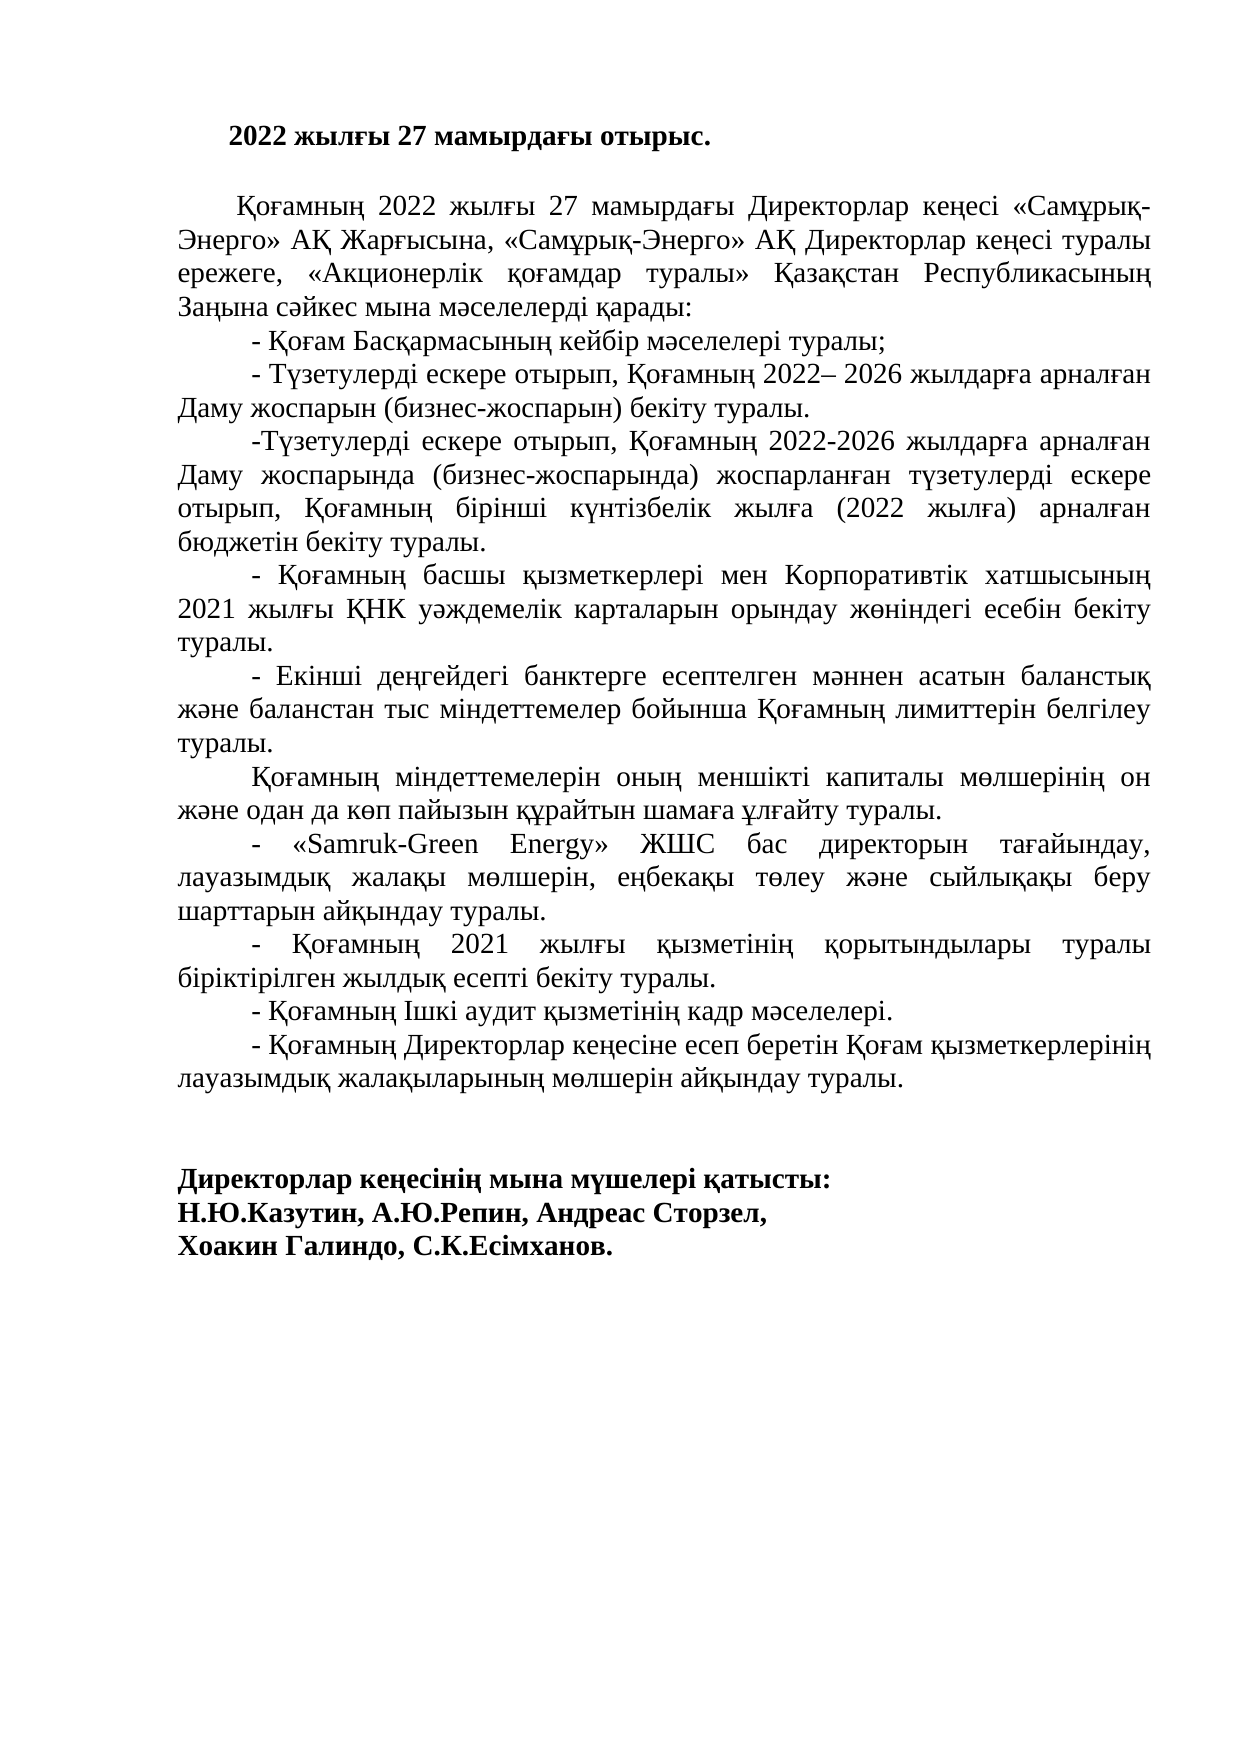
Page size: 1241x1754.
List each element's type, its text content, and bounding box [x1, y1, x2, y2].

text - Қоғамның Ішкі аудит қызметінің кадр мәселелері. [177, 993, 1152, 1027]
text - Қоғамның 2021 жылғы қызметінің қорытындылары туралы біріктірілген жылдық есепті бекіту туралы. [177, 926, 1152, 993]
text - Қоғам Басқармасының кейбір мәселелері туралы; [177, 323, 1152, 356]
text - Қоғамның Директорлар кеңесіне есеп беретін Қоғам қызметкерлерінің лауазымдық жалақыларының мөлшерін айқындау туралы. [177, 1027, 1152, 1094]
text Хоакин Галиндо, С.К.Есімханов. [177, 1228, 1152, 1262]
text - Екінші деңгейдегі банктерге есептелген мәннен асатын баланстық және баланстан тыс міндеттемелер бойынша Қоғамның лимиттерін белгілеу туралы. [177, 658, 1152, 759]
text Қоғамның 2022 жылғы 27 мамырдағы Директорлар кеңесі «Самұрық-Энерго» АҚ Жарғысына, «Самұрық-Энерго» АҚ Директорлар кеңесі туралы ережеге, «Акционерлік қоғамдар туралы» Қазақстан Республикасының Заңына сәйкес мына мәселелерді қарады: [177, 188, 1152, 323]
text -Түзетулерді ескере отырып, Қоғамның 2022-2026 жылдарға арналған Даму жоспарында (бизнес-жоспарында) жоспарланған түзетулерді ескере отырып, Қоғамның бірінші күнтізбелік жылға (2022 жылға) арналған бюджетін бекіту туралы. [177, 423, 1152, 557]
text Директорлар кеңесінің мына мүшелері қатысты: [177, 1161, 1152, 1195]
text - «Samruk-Green Energy» ЖШС бас директорын тағайындау, лауазымдық жалақы мөлшерін, еңбекақы төлеу және сыйлықақы беру шарттарын айқындау туралы. [177, 826, 1152, 926]
text Н.Ю.Казутин, А.Ю.Репин, Андреас Сторзел, [177, 1195, 1152, 1228]
text 2022 жылғы 27 мамырдағы отырыс. [177, 118, 1152, 152]
text Қоғамның міндеттемелерін оның меншікті капиталы мөлшерінің он және одан да көп пайызын құрайтын шамаға ұлғайту туралы. [177, 759, 1152, 826]
text - Түзетулерді ескере отырып, Қоғамның 2022– 2026 жылдарға арналған Даму жоспарын (бизнес-жоспарын) бекіту туралы. [177, 356, 1152, 423]
text - Қоғамның басшы қызметкерлері мен Корпоративтік хатшысының 2021 жылғы ҚНК уәждемелік карталарын орындау жөніндегі есебін бекіту туралы. [177, 557, 1152, 658]
